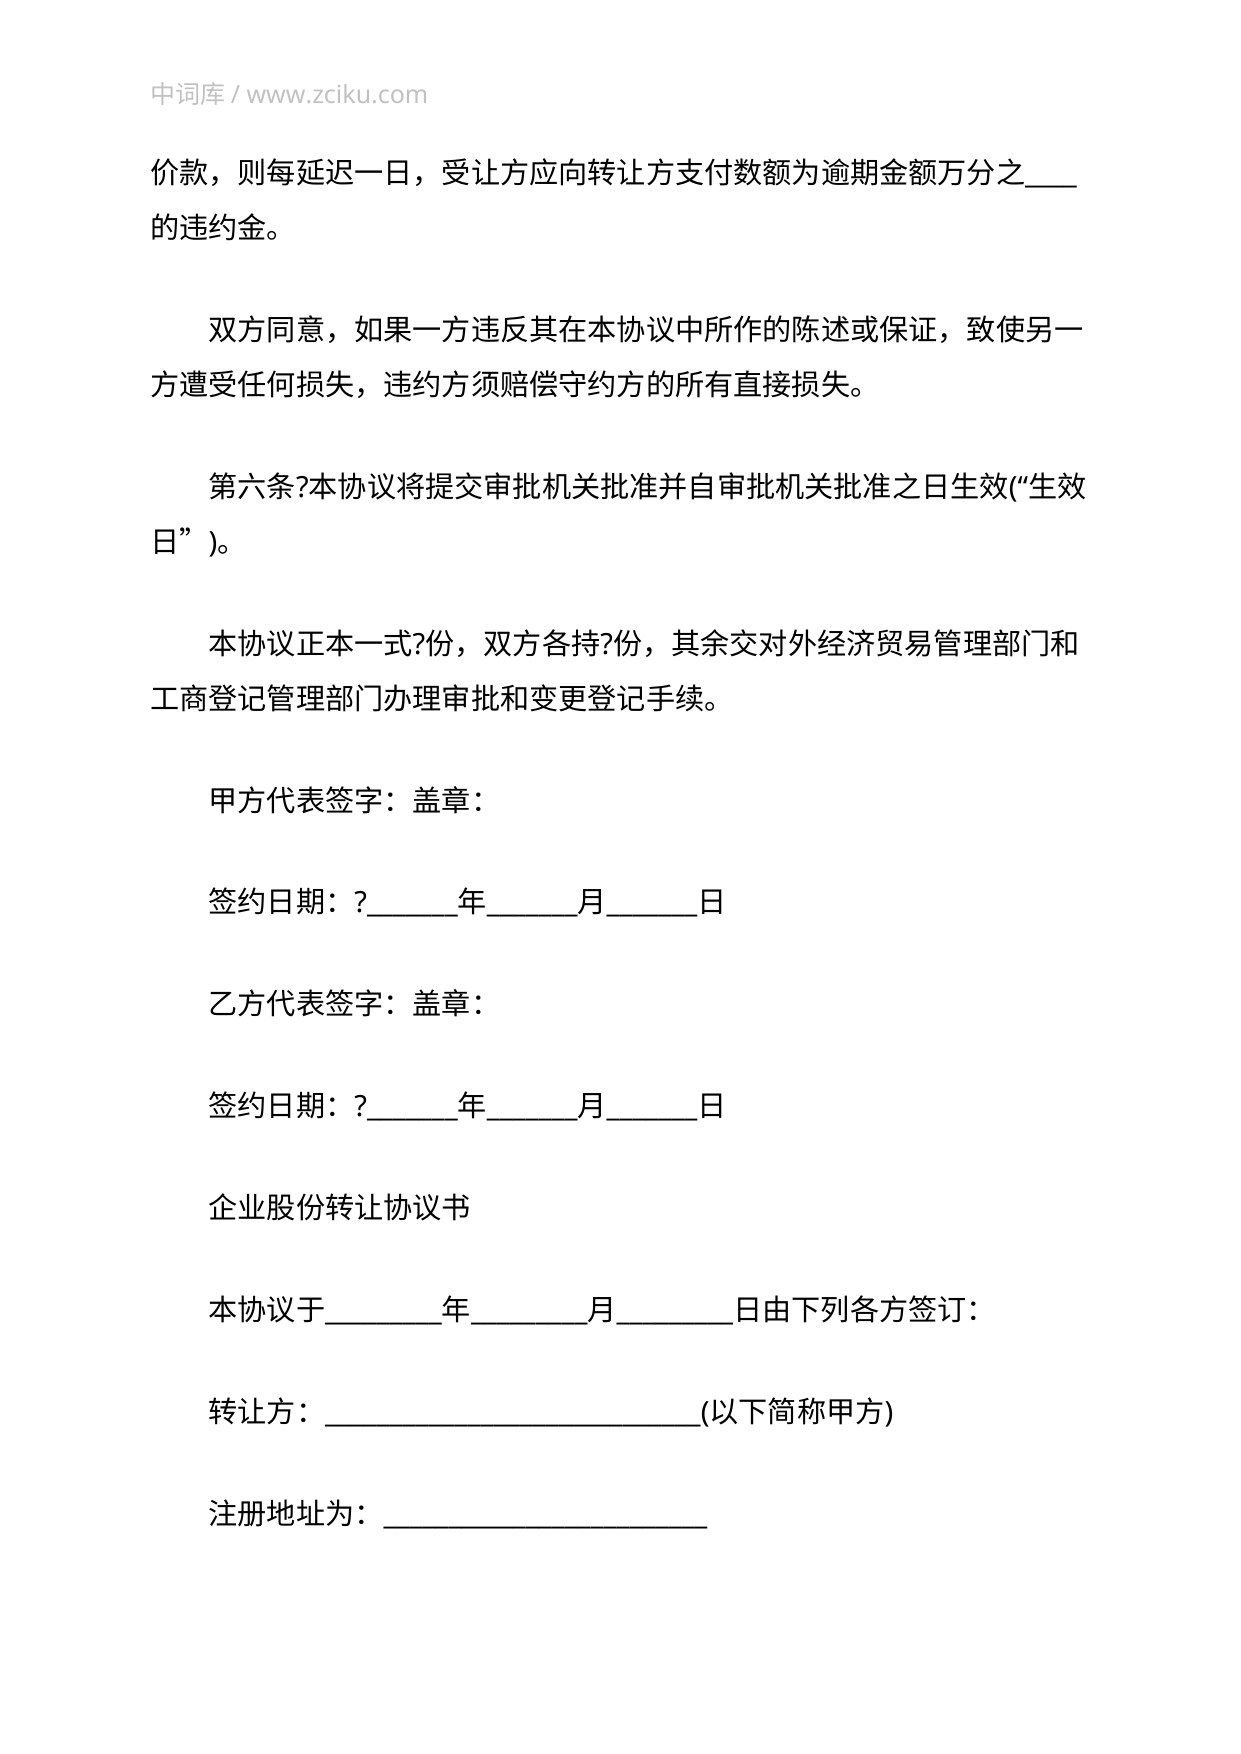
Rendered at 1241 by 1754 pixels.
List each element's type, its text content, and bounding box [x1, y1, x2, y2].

text 甲方代表签字：盖章： [150, 777, 1090, 819]
text 签约日期：?_______年_______月_______日 [150, 1083, 1090, 1125]
text 本协议正本一式?份，双方各持?份，其余交对外经济贸易管理部门和工商登记管理部门办理审批和变更登记手续。 [150, 620, 1090, 718]
text 第六条?本协议将提交审批机关批准并自审批机关批准之日生效(“生效日”)。 [150, 463, 1090, 561]
text 双方同意，如果一方违反其在本协议中所作的陈述或保证，致使另一方遭受任何损失，违约方须赔偿守约方的所有直接损失。 [150, 307, 1090, 404]
text 乙方代表签字：盖章： [150, 981, 1090, 1023]
text 本协议于_________年_________月_________日由下列各方签订： [150, 1286, 1090, 1329]
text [150, 150, 1090, 247]
text 转让方：_____________________________(以下简称甲方) [150, 1388, 1090, 1431]
text 注册地址为：_________________________ [150, 1490, 1090, 1533]
text 企业股份转让协议书 [150, 1185, 1090, 1227]
text 签约日期：?_______年_______月_______日 [150, 879, 1090, 921]
